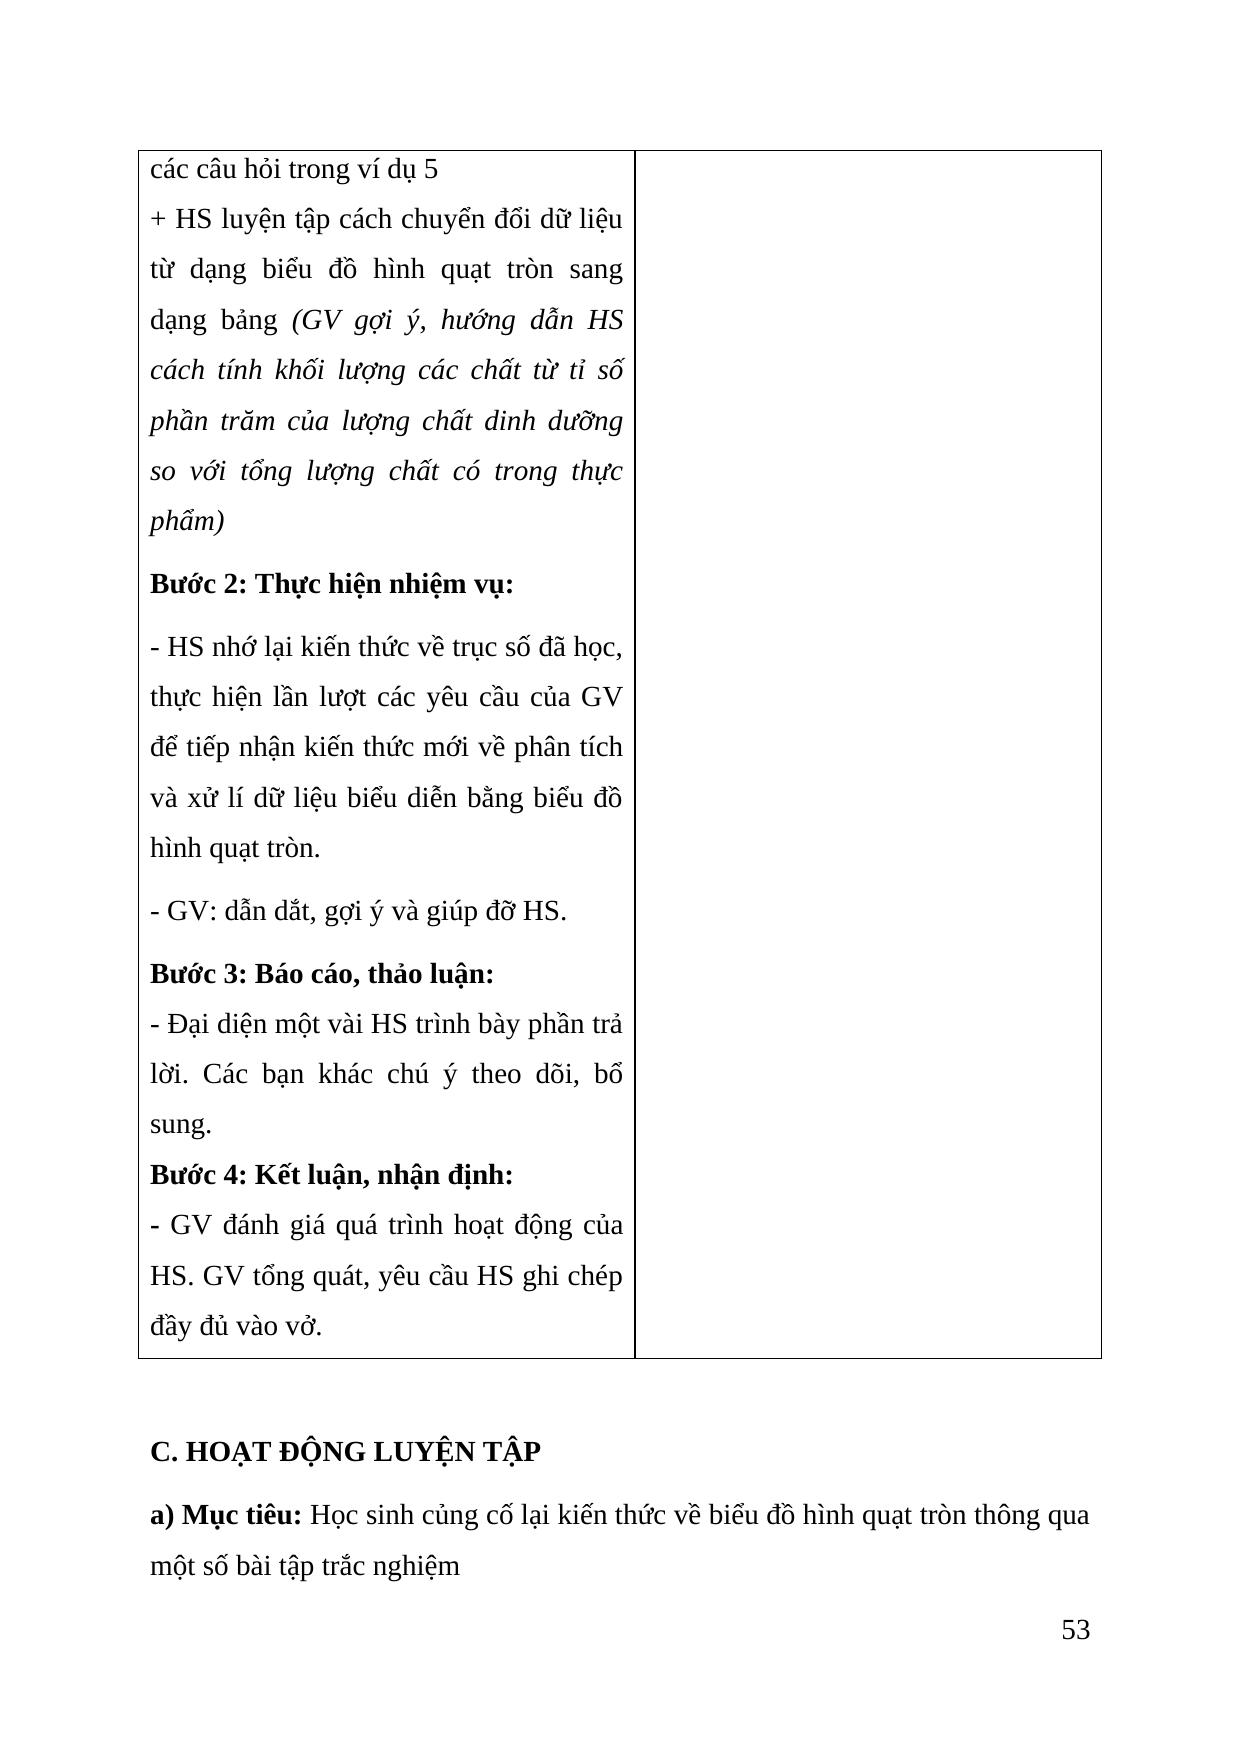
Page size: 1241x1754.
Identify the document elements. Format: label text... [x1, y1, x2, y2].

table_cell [636, 151, 1101, 1358]
text a) Mục tiêu: Học sinh củng cố lại kiến thức về biểu đồ hình quạt tròn thông qua một số bài tập trắc nghiệm [150, 1497, 1090, 1581]
text C. HOẠT ĐỘNG LUYỆN TẬP [150, 1434, 1090, 1468]
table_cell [139, 151, 634, 1358]
